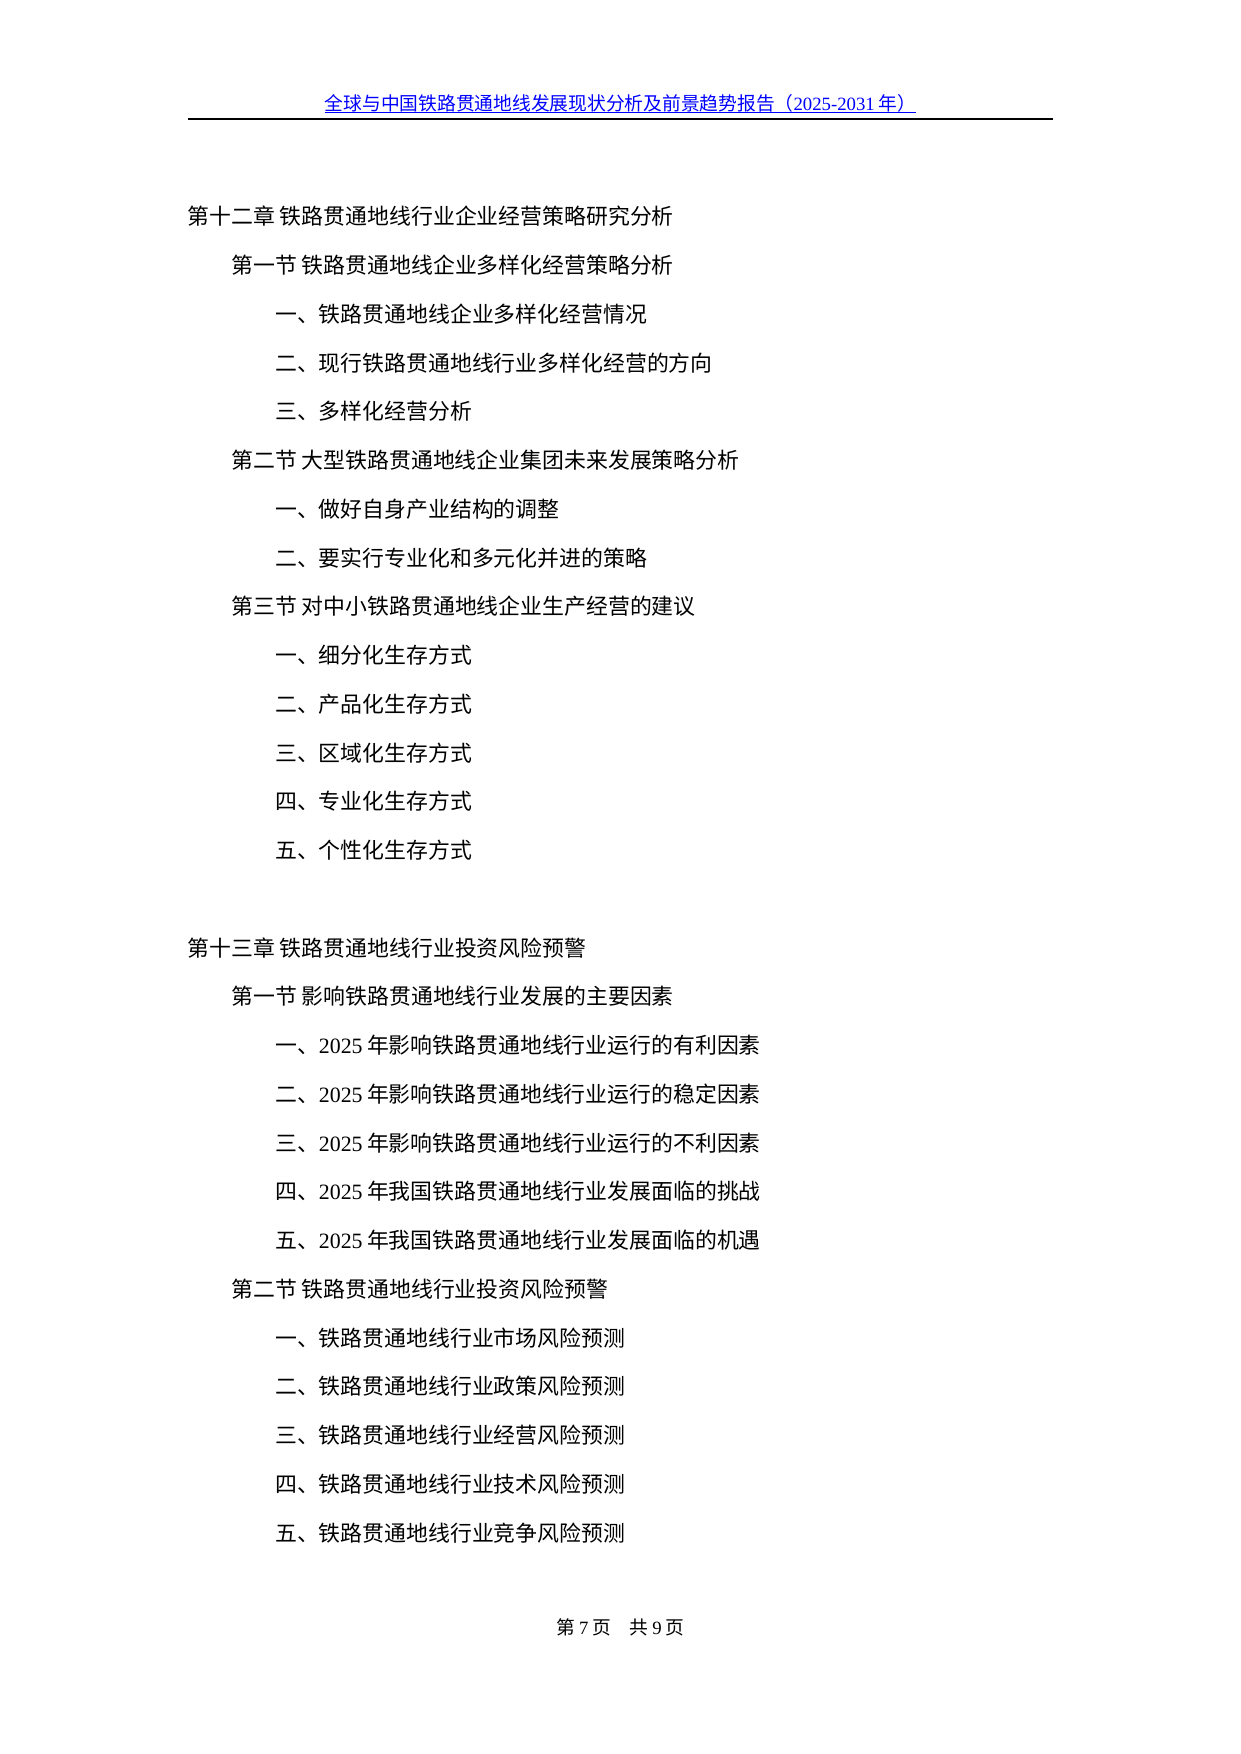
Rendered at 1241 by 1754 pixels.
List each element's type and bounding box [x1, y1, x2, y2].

text [187, 150, 1053, 1548]
